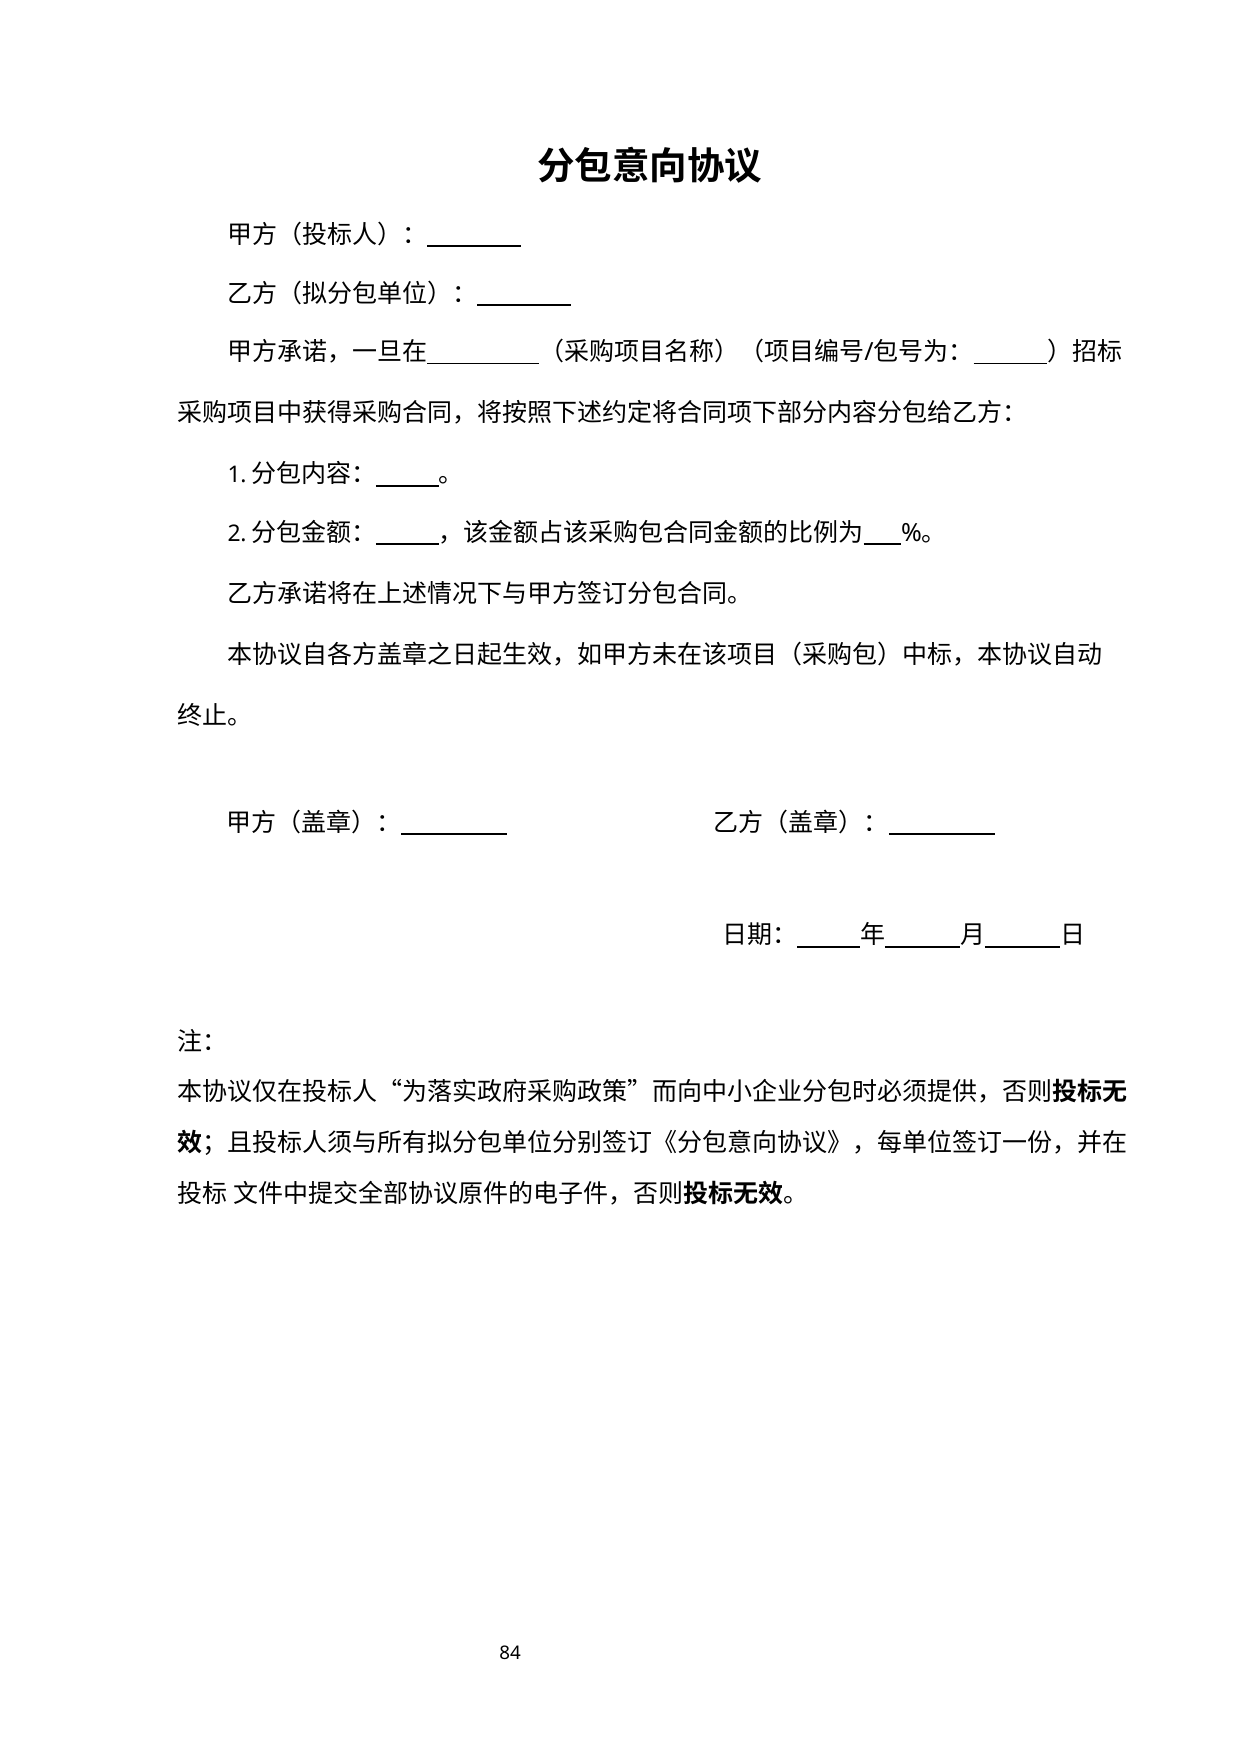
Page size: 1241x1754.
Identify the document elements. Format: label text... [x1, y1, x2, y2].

list 分包内容： 。 [227, 454, 1194, 490]
list 分包金额： ，该金额占该采购包合同金额的比例为 %。乙方承诺将在上述情况下与甲方签订分包合同。 [227, 512, 950, 609]
text 日期： 年 月 日 [722, 915, 1194, 951]
text 甲方承诺，一旦在 （采购项目名称）（项目编号/包号为： ）招标采购项目中获得采购合同，将按照下述约定将合同项下部分内容分包给乙方： [177, 332, 1122, 429]
text 本协议自各方盖章之日起生效，如甲方未在该项目（采购包）中标，本协议自动终止。 [177, 634, 1122, 731]
text 分包意向协议 [105, 136, 1194, 190]
text 本协议仅在投标人“为落实政府采购政策”而向中小企业分包时必须提供，否则投标无效；且投标人须与所有拟分包单位分别签订《分包意向协议》，每单位签订一份，并在投标 文件中提交全部协议原件的电子件，否则投标无效。 [177, 1072, 1147, 1209]
text 甲方（投标人）： [227, 214, 1194, 251]
text 乙方（拟分包单位）： [227, 273, 1194, 309]
text 甲方（盖章）： 乙方（盖章）： [226, 802, 1194, 838]
text 注： [177, 1021, 1194, 1057]
